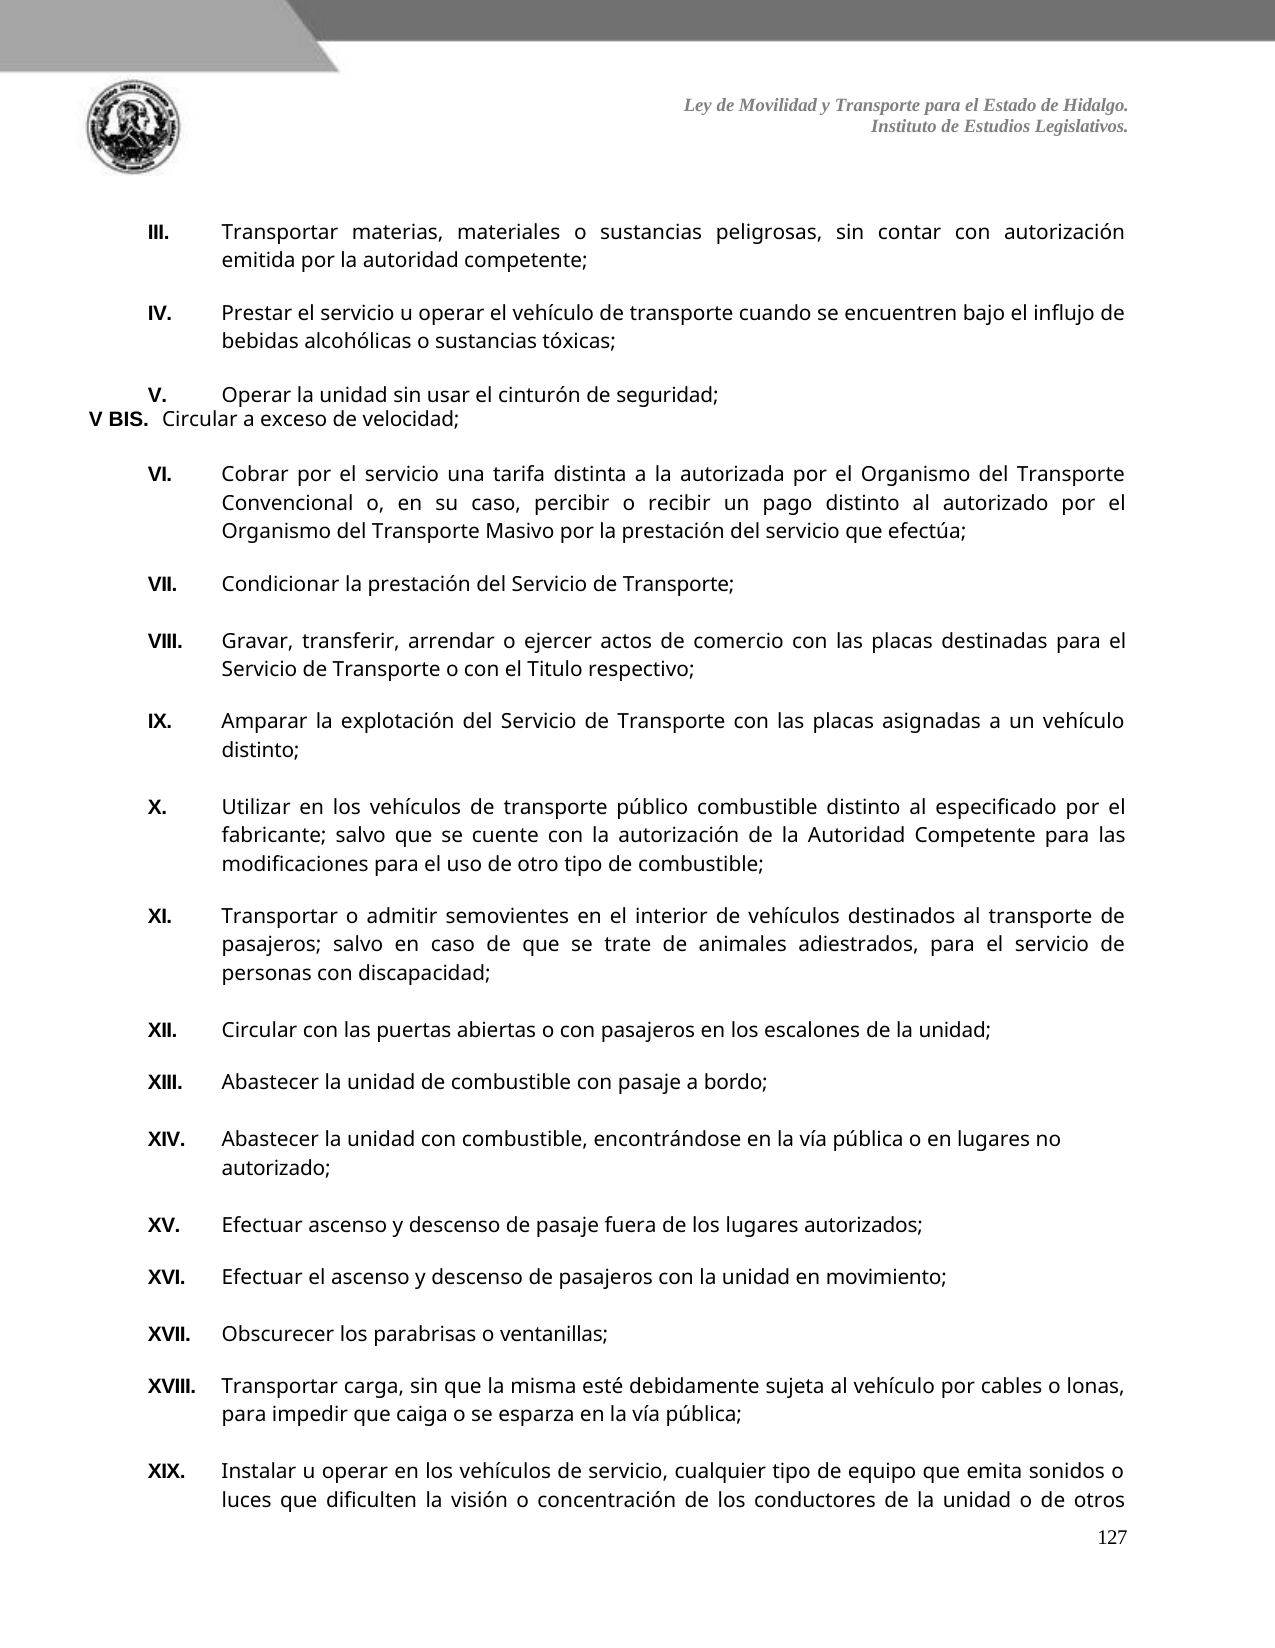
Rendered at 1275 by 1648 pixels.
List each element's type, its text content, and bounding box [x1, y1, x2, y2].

list Circular con las puertas abiertas o con pasajeros en los escalones de la unidad; [148, 1015, 1142, 1043]
list Abastecer la unidad con combustible, encontrándose en la vía pública o en lugares no autorizado; [148, 1124, 1142, 1181]
list Transportar o admitir semovientes en el interior de vehículos destinados al transporte de pasajeros; salvo en caso de que se trate de animales adiestrados, para el servicio de personas con discapacidad; [148, 901, 1127, 986]
list Gravar, transferir, arrendar o ejercer actos de comercio con las placas destinadas para el Servicio de Transporte o con el Titulo respectivo; [148, 626, 1126, 683]
list Utilizar en los vehículos de transporte público combustible distinto al especificado por el fabricante; salvo que se cuente con la autorización de la Autoridad Competente para las modificaciones para el uso de otro tipo de combustible; [148, 792, 1127, 877]
list Cobrar por el servicio una tarifa distinta a la autorizada por el Organismo del Transporte Convencional o, en su caso, percibir o recibir un pago distinto al autorizado por el Organismo del Transporte Masivo por la prestación del servicio que efectúa; [148, 459, 1127, 545]
list Condicionar la prestación del Servicio de Transporte; [148, 569, 1142, 597]
list Efectuar el ascenso y descenso de pasajeros con la unidad en movimiento; [148, 1262, 1142, 1290]
list Abastecer la unidad de combustible con pasaje a bordo; [148, 1067, 1142, 1096]
list Amparar la explotación del Servicio de Transporte con las placas asignadas a un vehículo distinto; [148, 706, 1126, 763]
list Transportar carga, sin que la misma esté debidamente sujeta al vehículo por cables o lonas, para impedir que caiga o se esparza en la vía pública; [148, 1371, 1126, 1428]
list Obscurecer los parabrisas o ventanillas; [148, 1319, 1142, 1347]
list Efectuar ascenso y descenso de pasaje fuera de los lugares autorizados; [148, 1210, 1142, 1238]
list Transportar materias, materiales o sustancias peligrosas, sin contar con autorización emitida por la autoridad competente; [148, 217, 1126, 274]
text V BIS. Circular a exceso de velocidad; [89, 407, 1142, 431]
list Prestar el servicio u operar el vehículo de transporte cuando se encuentren bajo el influjo de bebidas alcohólicas o sustancias tóxicas; [148, 298, 1127, 355]
picture [0, 0, 1275, 176]
list Operar la unidad sin usar el cinturón de seguridad; [148, 383, 1142, 407]
